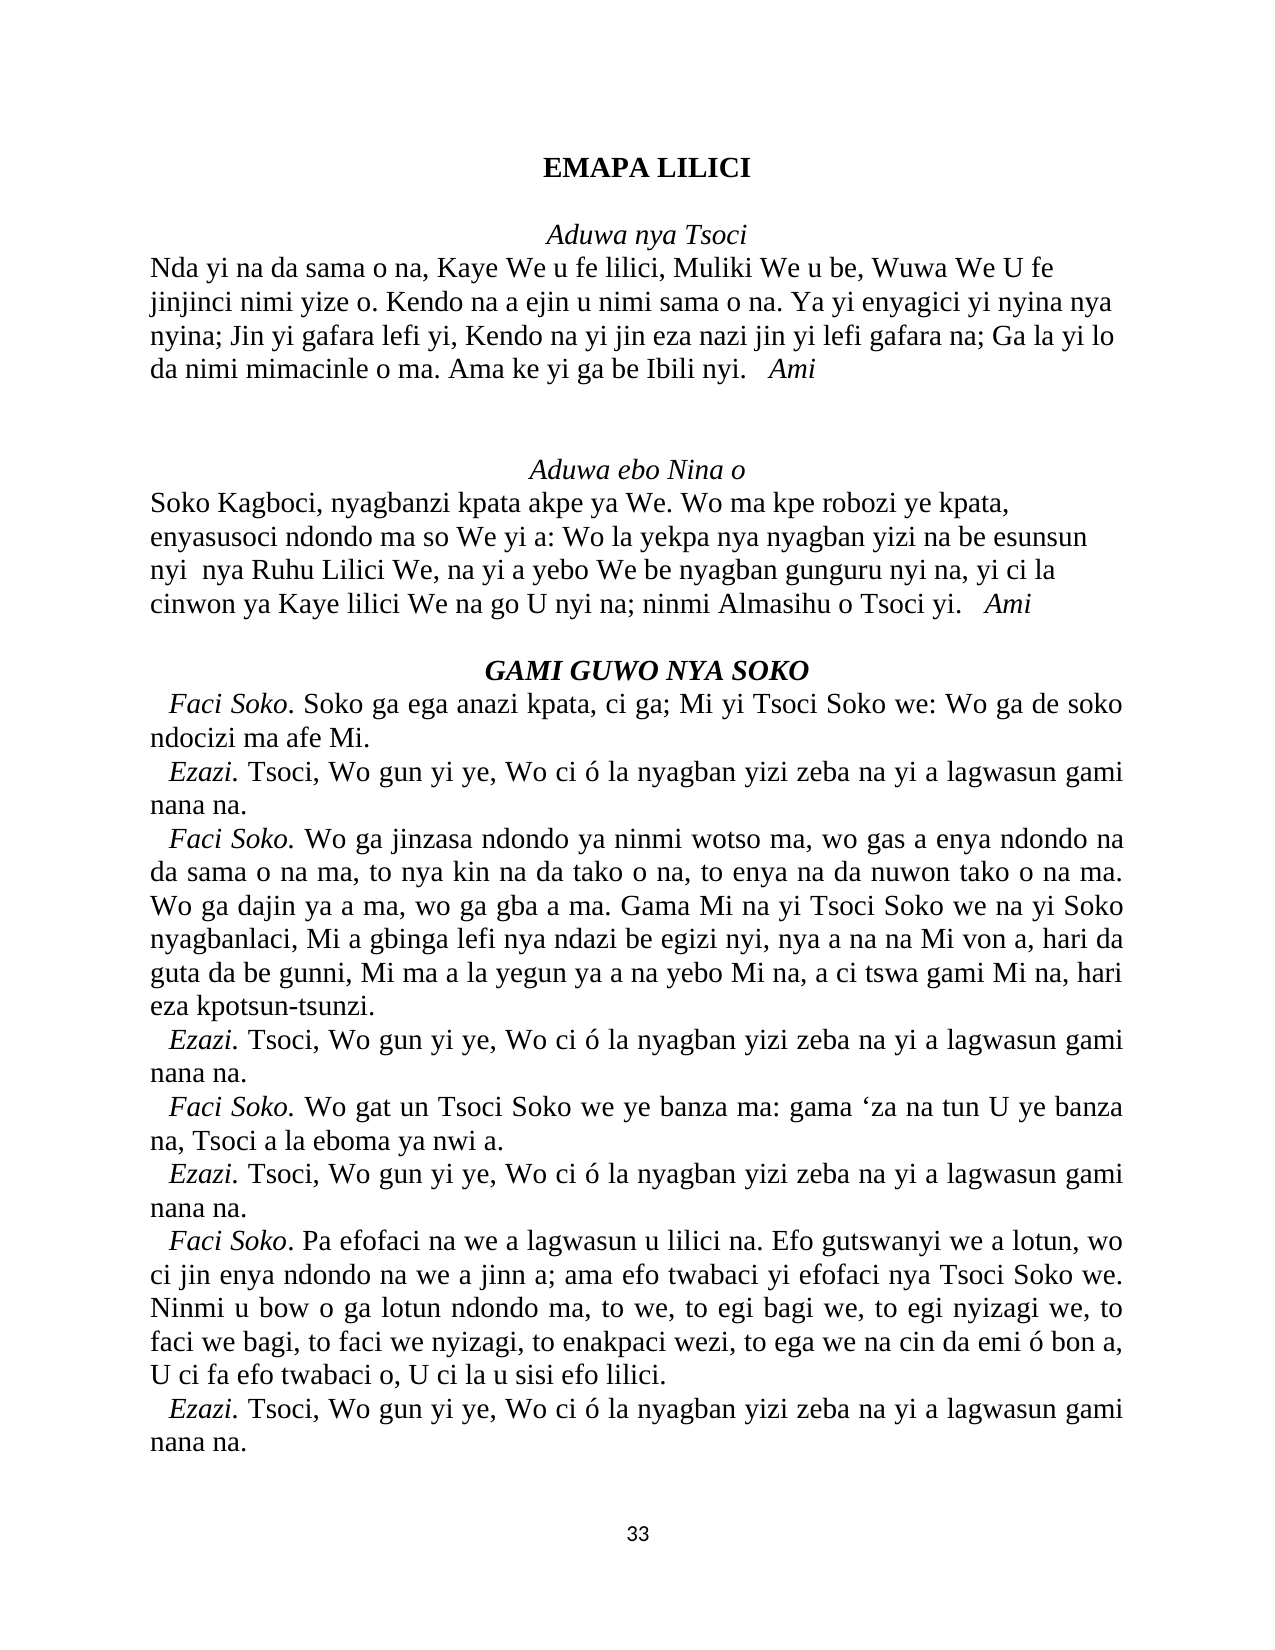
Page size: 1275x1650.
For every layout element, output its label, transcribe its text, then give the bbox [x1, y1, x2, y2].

text Soko Kagboci, nyagbanzi kpata akpe ya We. Wo ma kpe robozi ye kpata, enyasusoci ndondo ma so We yi a: Wo la yekpa nya nyagban yizi na be esunsun nyi nya Ruhu Lilici We, na yi a yebo We be nyagban gunguru nyi na, yi ci la cinwon ya Kaye lilici We na go U nyi na; ninmi Almasihu o Tsoci yi. Ami [150, 485, 1125, 619]
text Faci Soko. Wo ga jinzasa ndondo ya ninmi wotso ma, wo gas a enya ndondo na da sama o na ma, to nya kin na da tako o na, to enya na da nuwon tako o na ma. Wo ga dajin ya a ma, wo ga gba a ma. Gama Mi na yi Tsoci Soko we na yi Soko nyagbanlaci, Mi a gbinga lefi nya ndazi be egizi nyi, nya a na na Mi von a, hari da guta da be gunni, Mi ma a la yegun ya a na yebo Mi na, a ci tswa gami Mi na, hari eza kpotsun-tsunzi. [150, 821, 1125, 1022]
text Nda yi na da sama o na, Kaye We u fe lilici, Muliki We u be, Wuwa We U fe jinjinci nimi yize o. Kendo na a ejin u nimi sama o na. Ya yi enyagici yi nyina nya nyina; Jin yi gafara lefi yi, Kendo na yi jin eza nazi jin yi lefi gafara na; Ga la yi lo da nimi mimacinle o ma. Ama ke yi ga be Ibili nyi. Ami [150, 251, 1125, 385]
text Faci Soko. Soko ga ega anazi kpata, ci ga; Mi yi Tsoci Soko we: Wo ga de soko ndocizi ma afe Mi. [150, 687, 1125, 754]
text Faci Soko. Wo gat un Tsoci Soko we ye banza ma: gama ‘za na tun U ye banza na, Tsoci a la eboma ya nwi a. [150, 1089, 1125, 1156]
text Faci Soko. Pa efofaci na we a lagwasun u lilici na. Efo gutswanyi we a lotun, wo ci jin enya ndondo na we a jinn a; ama efo twabaci yi efofaci nya Tsoci Soko we. Ninmi u bow o ga lotun ndondo ma, to we, to egi bagi we, to egi nyizagi we, to faci we bagi, to faci we nyizagi, to enakpaci wezi, to ega we na cin da emi ó bon a, U ci fa efo twabaci o, U ci la u sisi efo lilici. [150, 1223, 1125, 1391]
text Ezazi. Tsoci, Wo gun yi ye, Wo ci ó la nyagban yizi zeba na yi a lagwasun gami nana na. [150, 1391, 1125, 1458]
text Ezazi. Tsoci, Wo gun yi ye, Wo ci ó la nyagban yizi zeba na yi a lagwasun gami nana na. [150, 1022, 1125, 1089]
text Aduwa nya Tsoci [150, 217, 1125, 251]
text Ezazi. Tsoci, Wo gun yi ye, Wo ci ó la nyagban yizi zeba na yi a lagwasun gami nana na. [150, 754, 1125, 821]
text Aduwa ebo Nina o [150, 452, 1125, 485]
text GAMI GUWO NYA SOKO [150, 653, 1125, 687]
text EMAPA LILICI [150, 150, 1125, 183]
text Ezazi. Tsoci, Wo gun yi ye, Wo ci ó la nyagban yizi zeba na yi a lagwasun gami nana na. [150, 1156, 1125, 1223]
